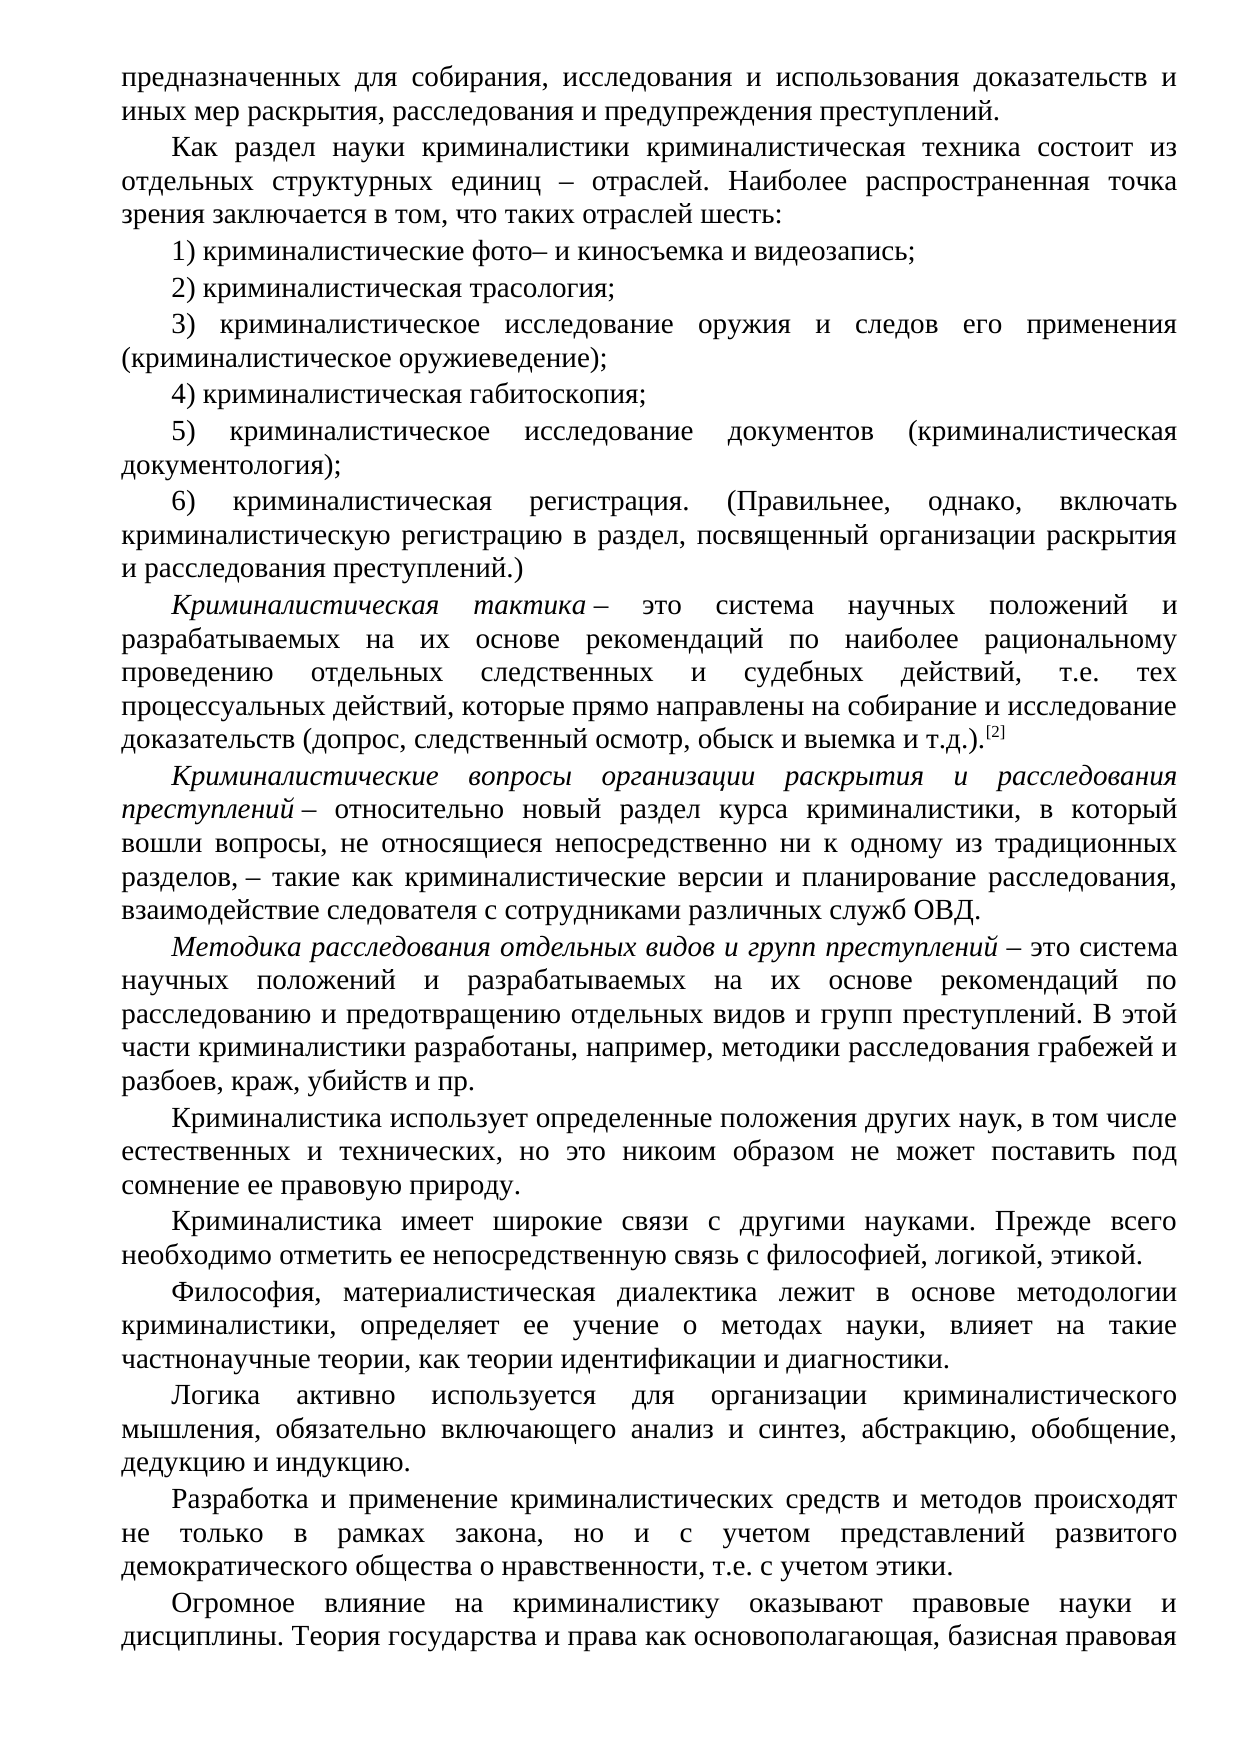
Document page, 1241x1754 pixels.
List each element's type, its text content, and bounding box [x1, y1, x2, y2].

text 2) криминалистическая трасология; [121, 270, 1178, 303]
text Криминалистическая тактика – это система научных положений и разрабатываемых на их основе рекомендаций по наиболее рациональному проведению отдельных следственных и судебных действий, т.е. тех процессуальных действий, которые прямо направлены на собирание и исследование доказательств (допрос, следственный осмотр, обыск и выемка и т.д.).[2] [121, 587, 1178, 755]
text Как раздел науки криминалистики криминалистическая техника состоит из отдельных структурных единиц – отраслей. Наиболее распространенная точка зрения заключается в том, что таких отраслей шесть: [121, 129, 1178, 230]
text 1) криминалистические фото– и киносъемка и видеозапись; [121, 233, 1178, 267]
text 4) криминалистическая габитоскопия; [121, 377, 1178, 410]
text Криминалистика имеет широкие связи с другими науками. Прежде всего необходимо отметить ее непосредственную связь с философией, логикой, этикой. [121, 1203, 1178, 1271]
text 3) криминалистическое исследование оружия и следов его применения (криминалистическое оружиеведение); [121, 306, 1178, 373]
text Философия, материалистическая диалектика лежит в основе методологии криминалистики, определяет ее учение о методах науки, влияет на такие частнонаучные теории, как теории идентификации и диагностики. [121, 1274, 1178, 1374]
text 6) криминалистическая регистрация. (Правильнее, однако, включать криминалистическую регистрацию в раздел, посвященный организации раскрытия и расследования преступлений.) [121, 483, 1178, 584]
text Криминалистика использует определенные положения других наук, в том числе естественных и технических, но это никоим образом не может поставить под сомнение ее правовую природу. [121, 1100, 1178, 1200]
text 5) криминалистическое исследование документов (криминалистическая документология); [121, 413, 1178, 480]
text Методика расследования отдельных видов и групп преступлений – это система научных положений и разрабатываемых на их основе рекомендаций по расследованию и предотвращению отдельных видов и групп преступлений. В этой части криминалистики разработаны, например, методики расследования грабежей и разбоев, краж, убийств и пр. [121, 929, 1178, 1097]
text Логика активно используется для организации криминалистического мышления, обязательно включающего анализ и синтез, абстракцию, обобщение, дедукцию и индукцию. [121, 1377, 1178, 1478]
text Разработка и применение криминалистических средств и методов происходят не только в рамках закона, но и с учетом представлений развитого демократического общества о нравственности, т.е. с учетом этики. [121, 1481, 1178, 1582]
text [121, 1585, 1178, 1652]
text Криминалистические вопросы организации раскрытия и расследования преступлений – относительно новый раздел курса криминалистики, в который вошли вопросы, не относящиеся непосредственно ни к одному из традиционных разделов, – такие как криминалистические версии и планирование расследования, взаимодействие следователя с сотрудниками различных служб ОВД. [121, 758, 1178, 926]
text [121, 59, 1178, 126]
